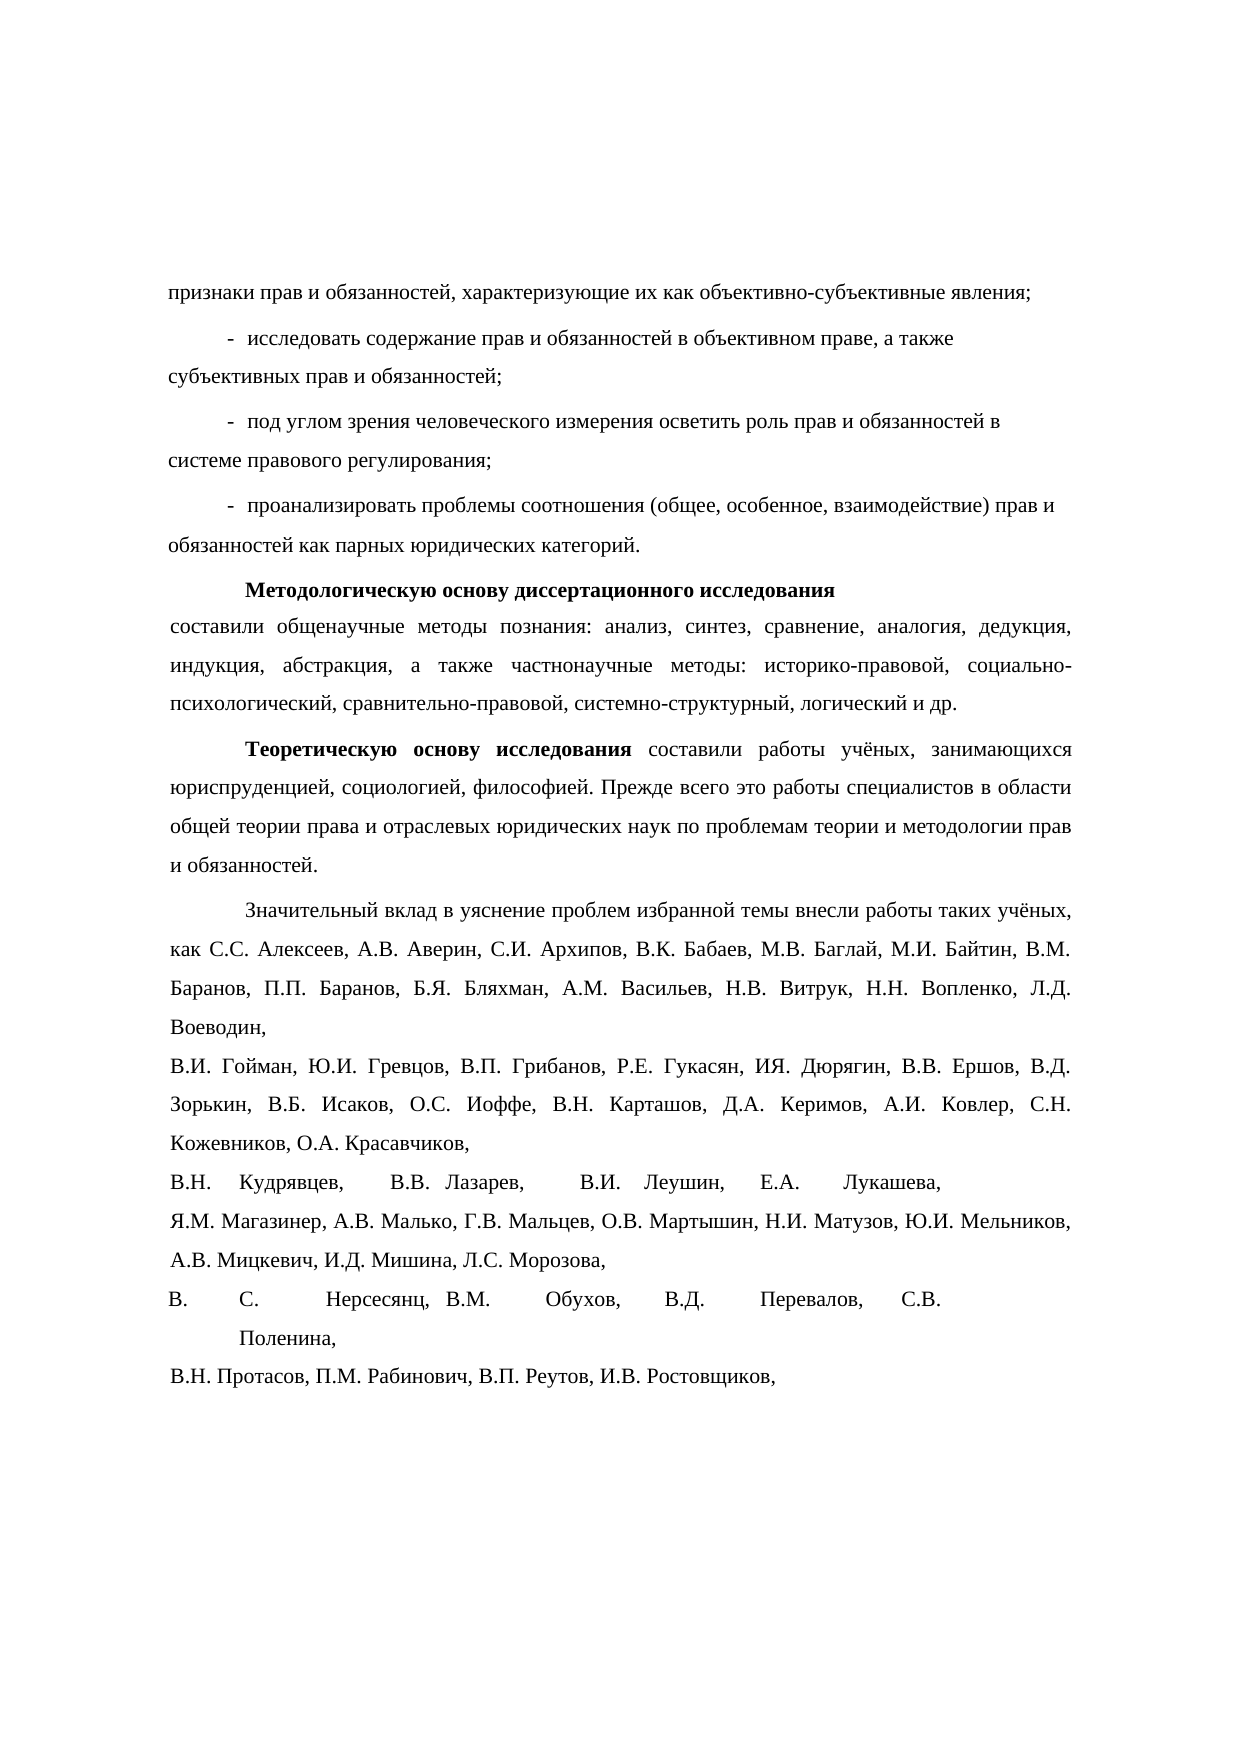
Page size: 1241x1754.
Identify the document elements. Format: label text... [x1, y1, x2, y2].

text Теоретическую основу исследования составили работы учёных, занимающихся юриспруденцией, социологией, философией. Прежде всего это работы специалистов в области общей теории права и отраслевых юридических наук по проблемам теории и методологии прав и обязанностей. [170, 725, 1073, 880]
list проанализировать проблемы соотношения (общее, особенное, взаимодействие) прав и обязанностей как парных юридических категорий. [168, 481, 1073, 560]
text В.И. Гойман, Ю.И. Гревцов, В.П. Грибанов, Р.Е. Гукасян, ИЯ. Дюрягин, В.В. Ершов, В.Д. Зорькин, В.Б. Исаков, О.С. Иоффе, В.Н. Карташов, Д.А. Керимов, А.И. Ковлер, С.Н. Кожевников, О.А. Красавчиков, [170, 1042, 1073, 1158]
text Значительный вклад в уяснение проблем избранной темы внесли работы таких учёных, как С.С. Алексеев, А.В. Аверин, С.И. Архипов, В.К. Бабаев, М.В. Баглай, М.И. Байтин, В.М. Баранов, П.П. Баранов, Б.Я. Бляхман, А.М. Васильев, Н.В. Витрук, Н.Н. Вопленко, Л.Д. Воеводин, [170, 887, 1073, 1042]
text составили общенаучные методы познания: анализ, синтез, сравнение, аналогия, дедукция, индукция, абстракция, а также частнонаучные методы: историко-правовой, социально-психологический, сравнительно-правовой, системно-структурный, логический и др. [170, 602, 1073, 719]
text Я.М. Магазинер, А.В. Малько, Г.В. Мальцев, О.В. Мартышин, Н.И. Матузов, Ю.И. Мельников, А.В. Мицкевич, И.Д. Мишина, Л.С. Морозова, [170, 1197, 1073, 1275]
list C. Нерсесянц, В.М. Обухов, В.Д. Перевалов, С.В. Поленина, [168, 1275, 1075, 1353]
text В.Н. Протасов, П.М. Рабинович, В.П. Реутов, И.В. Ростовщиков, [170, 1353, 1075, 1392]
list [168, 268, 1073, 307]
text Методологическую основу диссертационного исследования [170, 580, 1075, 602]
list под углом зрения человеческого измерения осветить роль прав и обязанностей в системе правового регулирования; [168, 398, 1073, 476]
list исследовать содержание прав и обязанностей в объективном праве, а также субъективных прав и обязанностей; [168, 314, 1073, 392]
text В.Н. Кудрявцев, В.В. Лазарев, В.И. Леушин, Е.А. Лукашева, [170, 1158, 1075, 1197]
